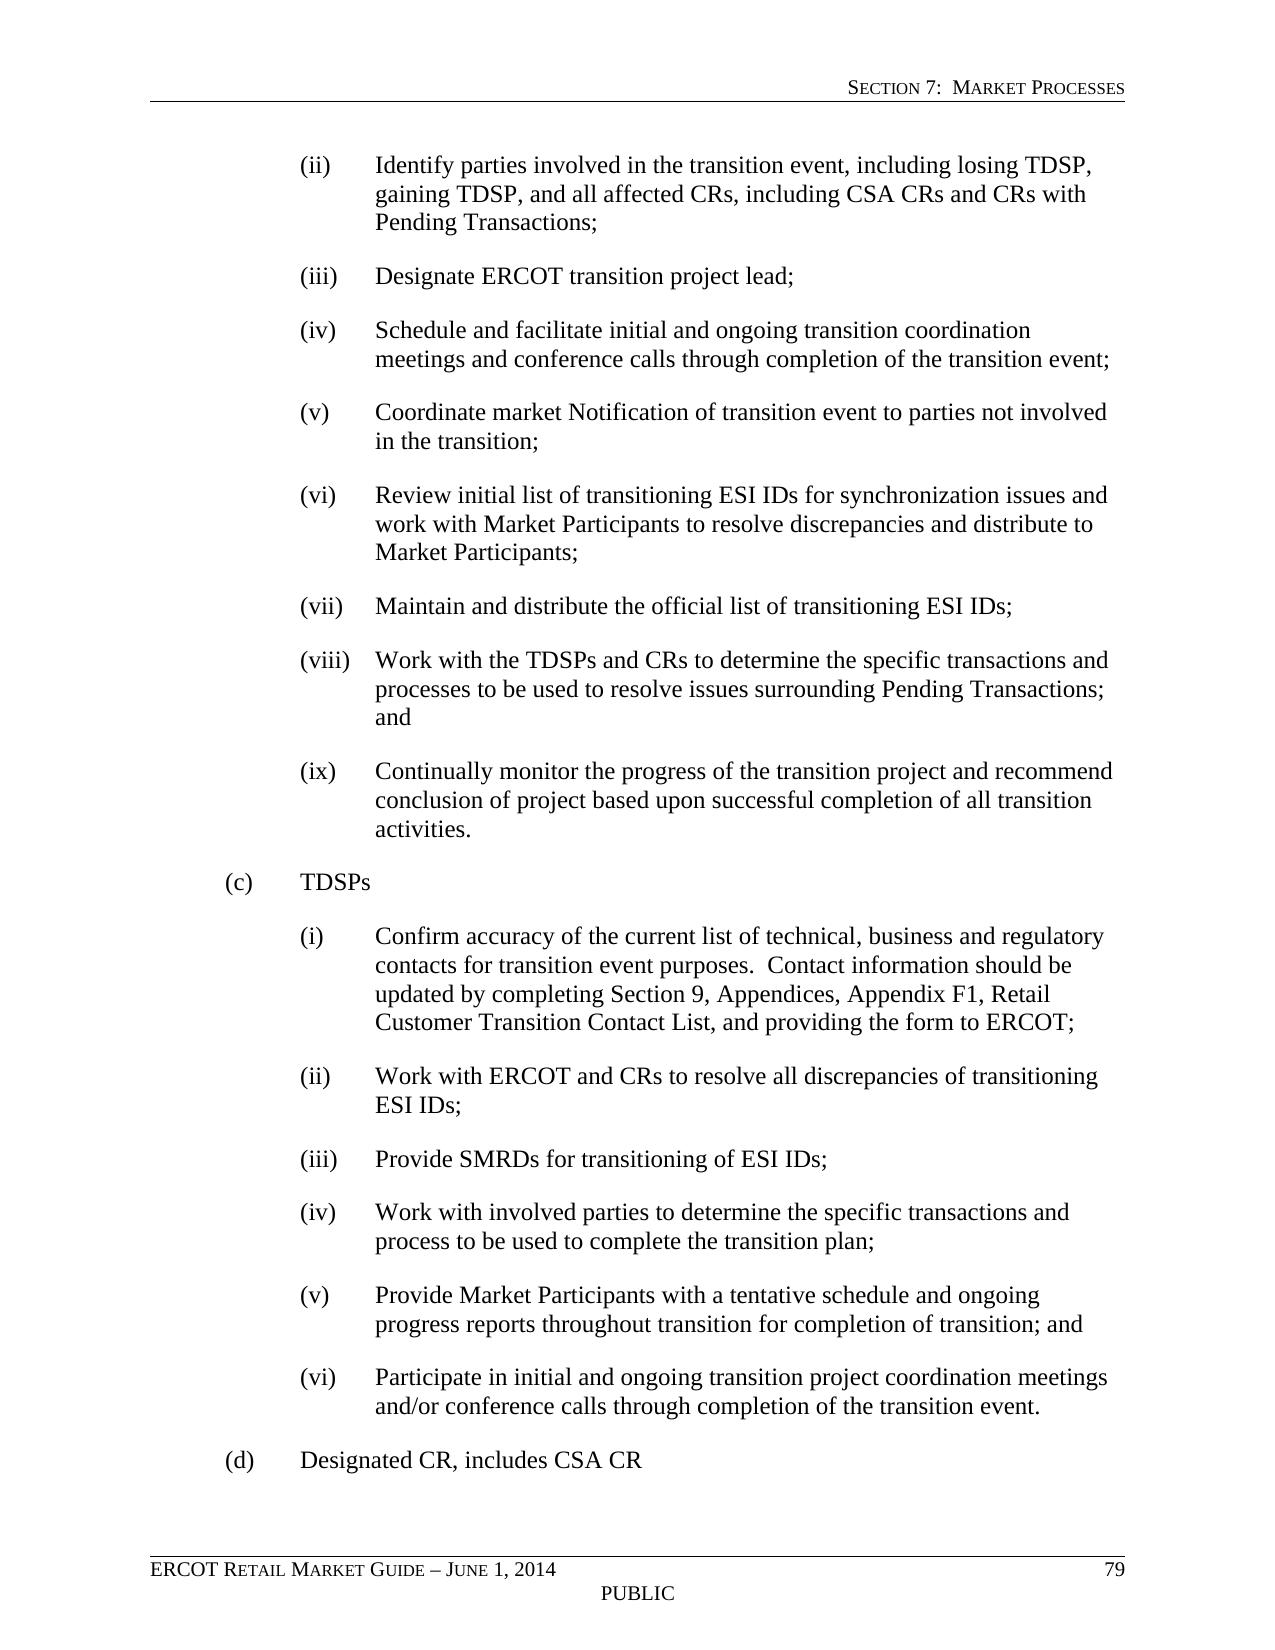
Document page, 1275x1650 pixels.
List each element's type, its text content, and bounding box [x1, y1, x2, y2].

list (vii) Maintain and distribute the official list of transitioning ESI IDs; [300, 591, 1125, 620]
list (i) Confirm accuracy of the current list of technical, business and regulatory contacts for transition event purposes. Contact information should be updated by completing Section 9, Appendices, Appendix F1, Retail Customer Transition Contact List, and providing the form to ERCOT; [300, 921, 1125, 1036]
list (iii) Designate ERCOT transition project lead; [300, 261, 1125, 290]
list (iii) Provide SMRDs for transitioning of ESI IDs; [300, 1144, 1125, 1172]
list (c) TDSPs [225, 867, 1125, 896]
list (iv) Work with involved parties to determine the specific transactions and process to be used to complete the transition plan; [300, 1197, 1125, 1255]
list (ii) Work with ERCOT and CRs to resolve all discrepancies of transitioning ESI IDs; [300, 1061, 1125, 1119]
list (v) Coordinate market Notification of transition event to parties not involved in the transition; [300, 397, 1125, 455]
list (ii) Identify parties involved in the transition event, including losing TDSP, gaining TDSP, and all affected CRs, including CSA CRs and CRs with Pending Transactions; [300, 150, 1125, 236]
list (d) Designated CR, includes CSA CR [225, 1445, 1125, 1474]
list (vi) Participate in initial and ongoing transition project coordination meetings and/or conference calls through completion of the transition event. [300, 1362, 1125, 1420]
list (iv) Schedule and facilitate initial and ongoing transition coordination meetings and conference calls through completion of the transition event; [300, 315, 1125, 372]
list (vi) Review initial list of transitioning ESI IDs for synchronization issues and work with Market Participants to resolve discrepancies and distribute to Market Participants; [300, 480, 1125, 566]
list (ix) Continually monitor the progress of the transition project and recommend conclusion of project based upon successful completion of all transition activities. [300, 756, 1125, 842]
list (viii) Work with the TDSPs and CRs to determine the specific transactions and processes to be used to resolve issues surrounding Pending Transactions; and [300, 645, 1125, 731]
list (v) Provide Market Participants with a tentative schedule and ongoing progress reports throughout transition for completion of transition; and [300, 1280, 1125, 1337]
